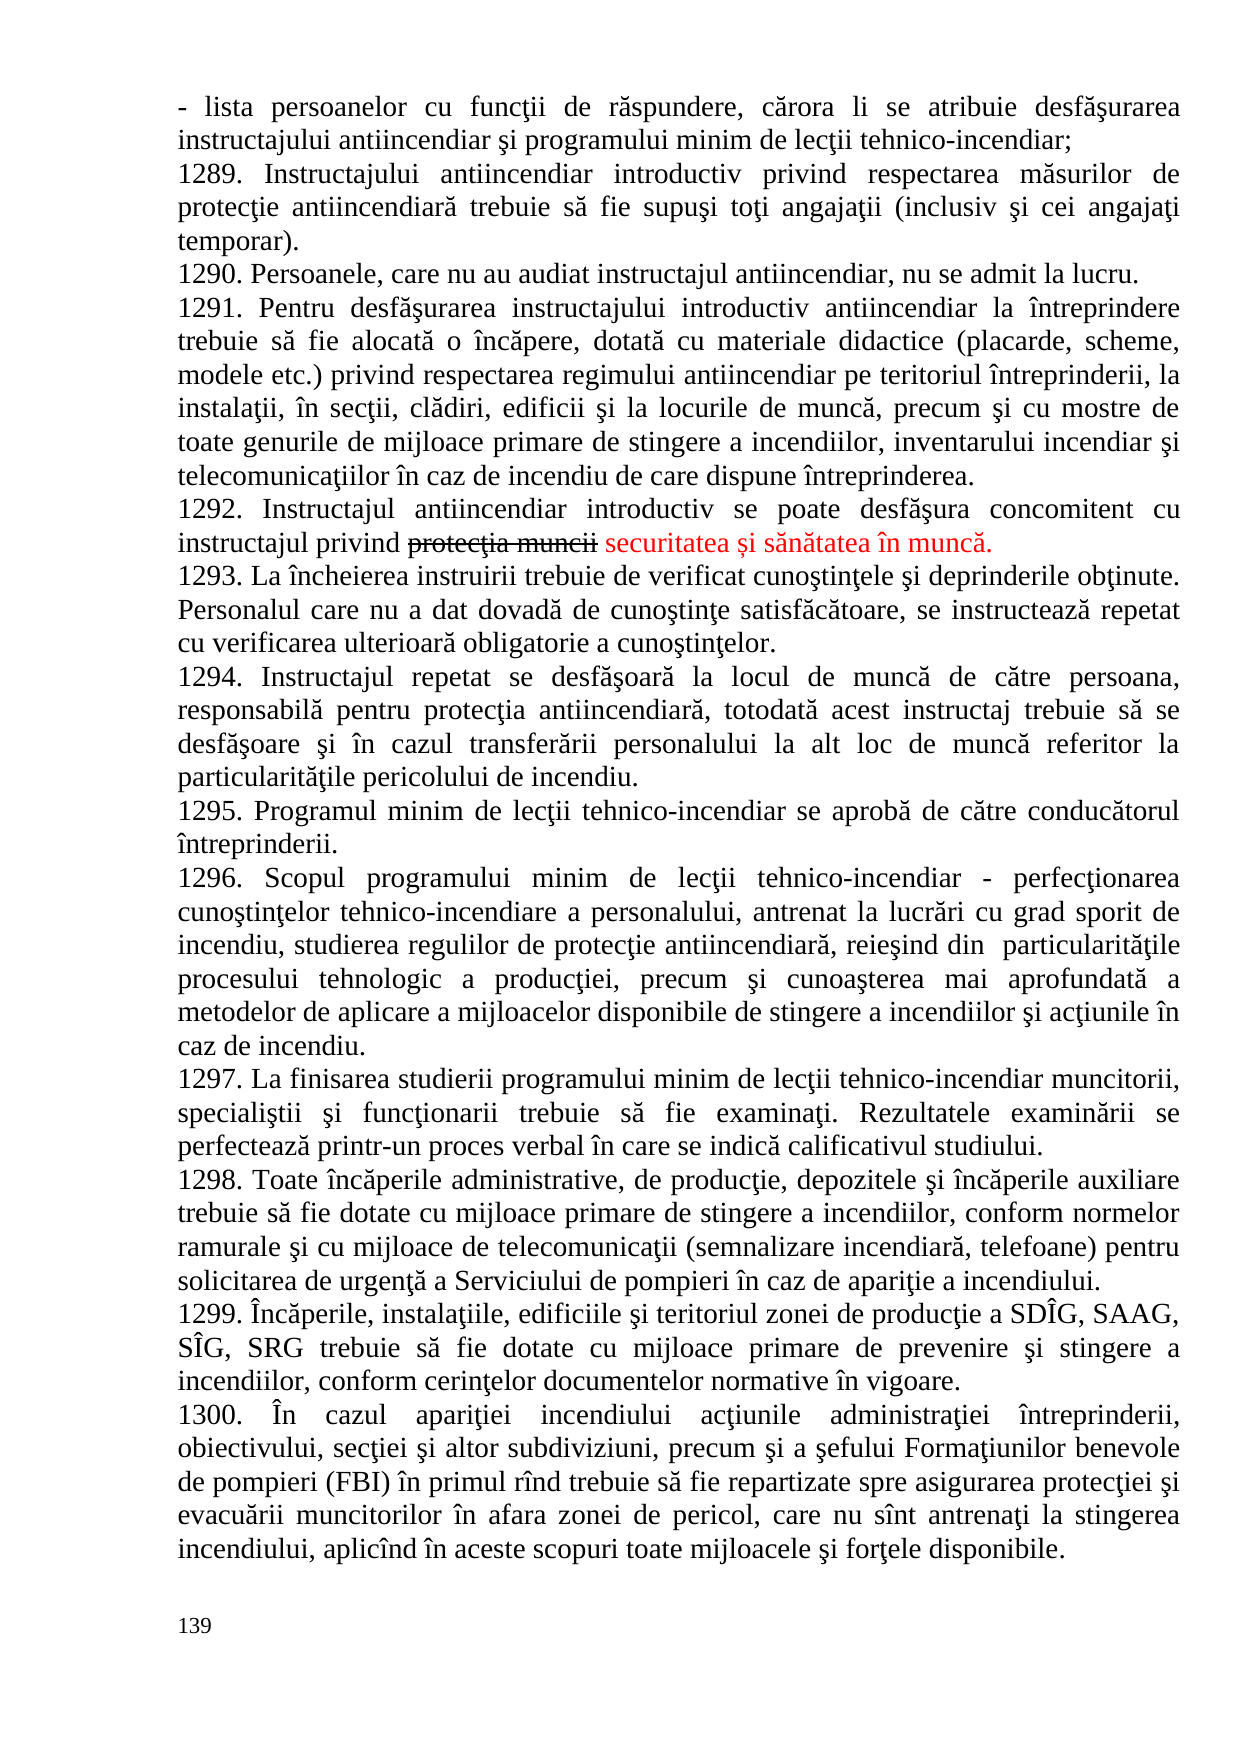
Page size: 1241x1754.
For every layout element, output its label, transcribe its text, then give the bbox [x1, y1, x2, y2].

text 1298. Toate încăperile administrative, de producţie, depozitele şi încăperile auxiliare trebuie să fie dotate cu mijloace primare de stingere a incendiilor, conform normelor ramurale şi cu mijloace de telecomunicaţii (semnalizare incendiară, telefoane) pentru solicitarea de urgenţă a Serviciului de pompieri în caz de apariţie a incendiului. [177, 1162, 1181, 1296]
text 1292. Instructajul antiincendiar introductiv se poate desfăşura concomitent cu instructajul privind protecţia muncii securitatea și sănătatea în muncă. [177, 491, 1181, 558]
text 1289. Instructajului antiincendiar introductiv privind respectarea măsurilor de protecţie antiincendiară trebuie să fie supuşi toţi angajaţii (inclusiv şi cei angajaţi temporar). [177, 156, 1181, 256]
text 1294. Instructajul repetat se desfăşoară la locul de muncă de către persoana, responsabilă pentru protecţia antiincendiară, totodată acest instructaj trebuie să se desfăşoare şi în cazul transferării personalului la alt loc de muncă referitor la particularităţile pericolului de incendiu. [177, 659, 1181, 793]
text 1290. Persoanele, care nu au audiat instructajul antiincendiar, nu se admit la lucru. [177, 256, 1181, 290]
text 1295. Programul minim de lecţii tehnico-incendiar se aprobă de către conducătorul întreprinderii. [177, 793, 1181, 860]
text 1297. La finisarea studierii programului minim de lecţii tehnico-incendiar muncitorii, specialiştii şi funcţionarii trebuie să fie examinaţi. Rezultatele examinării se perfectează printr-un proces verbal în care se indică calificativul studiului. [177, 1061, 1181, 1162]
text 1293. La încheierea instruirii trebuie de verificat cunoştinţele şi deprinderile obţinute. Personalul care nu a dat dovadă de cunoştinţe satisfăcătoare, se instructează repetat cu verificarea ulterioară obligatorie a cunoştinţelor. [177, 558, 1181, 659]
text 1296. Scopul programului minim de lecţii tehnico-incendiar - perfecţionarea cunoştinţelor tehnico-incendiare a personalului, antrenat la lucrări cu grad sporit de incendiu, studierea regulilor de protecţie antiincendiară, reieşind din particularităţile procesului tehnologic a producţiei, precum şi cunoaşterea mai aprofundată a metodelor de aplicare a mijloacelor disponibile de stingere a incendiilor şi acţiunile în caz de incendiu. [177, 860, 1181, 1061]
text - lista persoanelor cu funcţii de răspundere, cărora li se atribuie desfăşurarea instructajului antiincendiar şi programului minim de lecţii tehnico-incendiar; [177, 89, 1181, 156]
text 1299. Încăperile, instalaţiile, edificiile şi teritoriul zonei de producţie a SDÎG, SAAG, SÎG, SRG trebuie să fie dotate cu mijloace primare de prevenire şi stingere a incendiilor, conform cerinţelor documentelor normative în vigoare. [177, 1296, 1181, 1397]
text 1300. În cazul apariţiei incendiului acţiunile administraţiei întreprinderii, obiectivului, secţiei şi altor subdiviziuni, precum şi a şefului Formaţiunilor benevole de pompieri (FBI) în primul rînd trebuie să fie repartizate spre asigurarea protecţiei şi evacuării muncitorilor în afara zonei de pericol, care nu sînt antrenaţi la stingerea incendiului, aplicînd în aceste scopuri toate mijloacele şi forţele disponibile. [177, 1397, 1181, 1564]
text 1291. Pentru desfăşurarea instructajului introductiv antiincendiar la întreprindere trebuie să fie alocată o încăpere, dotată cu materiale didactice (placarde, scheme, modele etc.) privind respectarea regimului antiincendiar pe teritoriul întreprinderii, la instalaţii, în secţii, clădiri, edificii şi la locurile de muncă, precum şi cu mostre de toate genurile de mijloace primare de stingere a incendiilor, inventarului incendiar şi telecomunicaţiilor în caz de incendiu de care dispune întreprinderea. [177, 290, 1181, 491]
